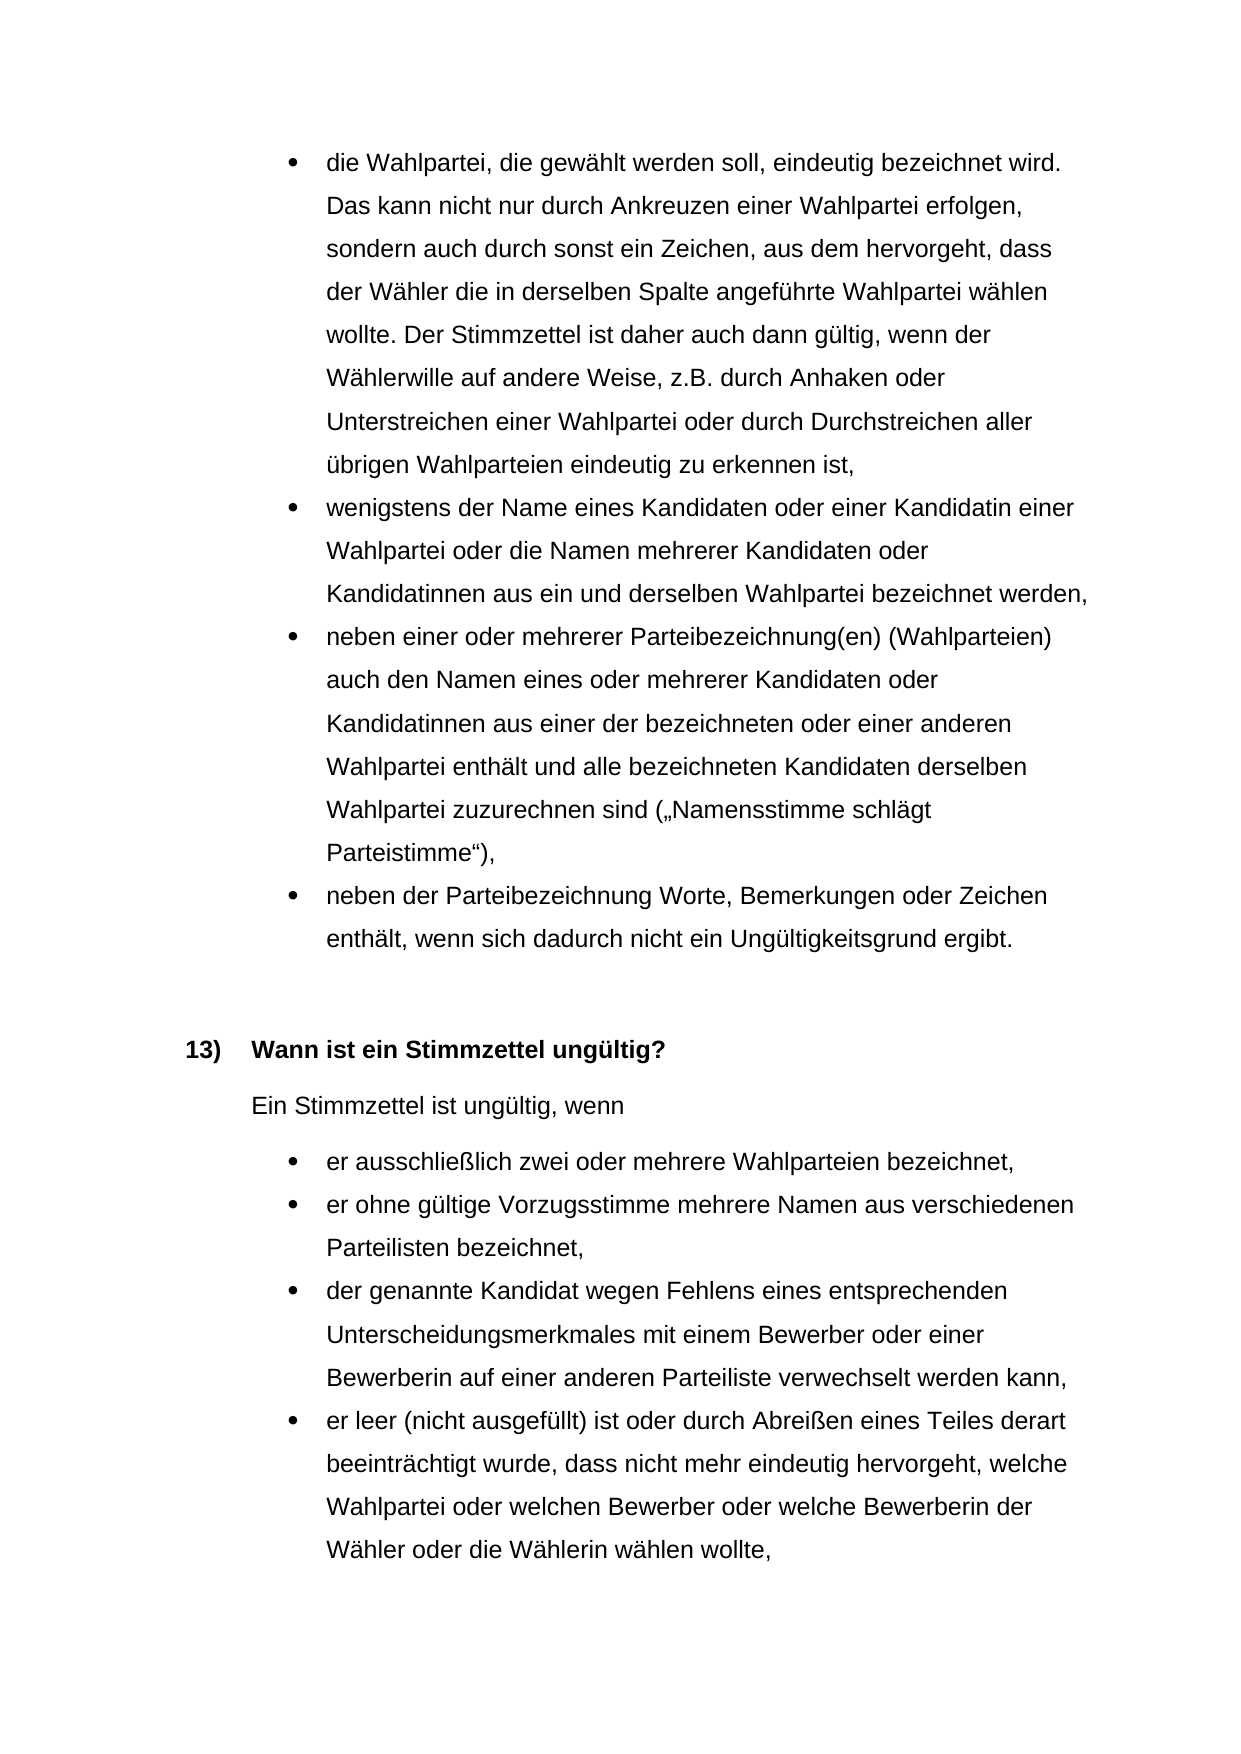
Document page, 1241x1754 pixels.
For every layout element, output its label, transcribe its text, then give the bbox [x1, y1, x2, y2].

list er ausschließlich zwei oder mehrere Wahlparteien bezeichnet, [288, 1147, 1093, 1176]
list wenigstens der Name eines Kandidaten oder einer Kandidatin einer Wahlpartei oder die Namen mehrerer Kandidaten oder Kandidatinnen aus ein und derselben Wahlpartei bezeichnet werden, [288, 493, 1093, 608]
list er ohne gültige Vorzugsstimme mehrere Namen aus verschiedenen Parteilisten bezeichnet, [288, 1190, 1093, 1262]
list neben der Parteibezeichnung Worte, Bemerkungen oder Zeichen enthält, wenn sich dadurch nicht ein Ungültigkeitsgrund ergibt. [288, 881, 1093, 953]
list die Wahlpartei, die gewählt werden soll, eindeutig bezeichnet wird. Das kann nicht nur durch Ankreuzen einer Wahlpartei erfolgen, sondern auch durch sonst ein Zeichen, aus dem hervorgeht, dass der Wähler die in derselben Spalte angeführte Wahlpartei wählen wollte. Der Stimmzettel ist daher auch dann gültig, wenn der Wählerwille auf andere Weise, z.B. durch Anhaken oder Unterstreichen einer Wahlpartei oder durch Durchstreichen aller übrigen Wahlparteien eindeutig zu erkennen ist, [288, 148, 1093, 478]
list Wann ist ein Stimmzettel ungültig? [185, 1036, 1093, 1064]
list der genannte Kandidat wegen Fehlens eines entsprechenden Unterscheidungsmerkmales mit einem Bewerber oder einer Bewerberin auf einer anderen Parteiliste verwechselt werden kann, [288, 1276, 1093, 1391]
list er leer (nicht ausgefüllt) ist oder durch Abreißen eines Teiles derart beeinträchtigt wurde, dass nicht mehr eindeutig hervorgeht, welche Wahlpartei oder welchen Bewerber oder welche Bewerberin der Wähler oder die Wählerin wählen wollte, [288, 1406, 1093, 1564]
list neben einer oder mehrerer Parteibezeichnung(en) (Wahlparteien) auch den Namen eines oder mehrerer Kandidaten oder Kandidatinnen aus einer der bezeichneten oder einer anderen Wahlpartei enthält und alle bezeichneten Kandidaten derselben Wahlpartei zuzurechnen sind („Namensstimme schlägt Parteistimme“), [288, 622, 1093, 867]
text Ein Stimmzettel ist ungültig, wenn [177, 1091, 1093, 1120]
